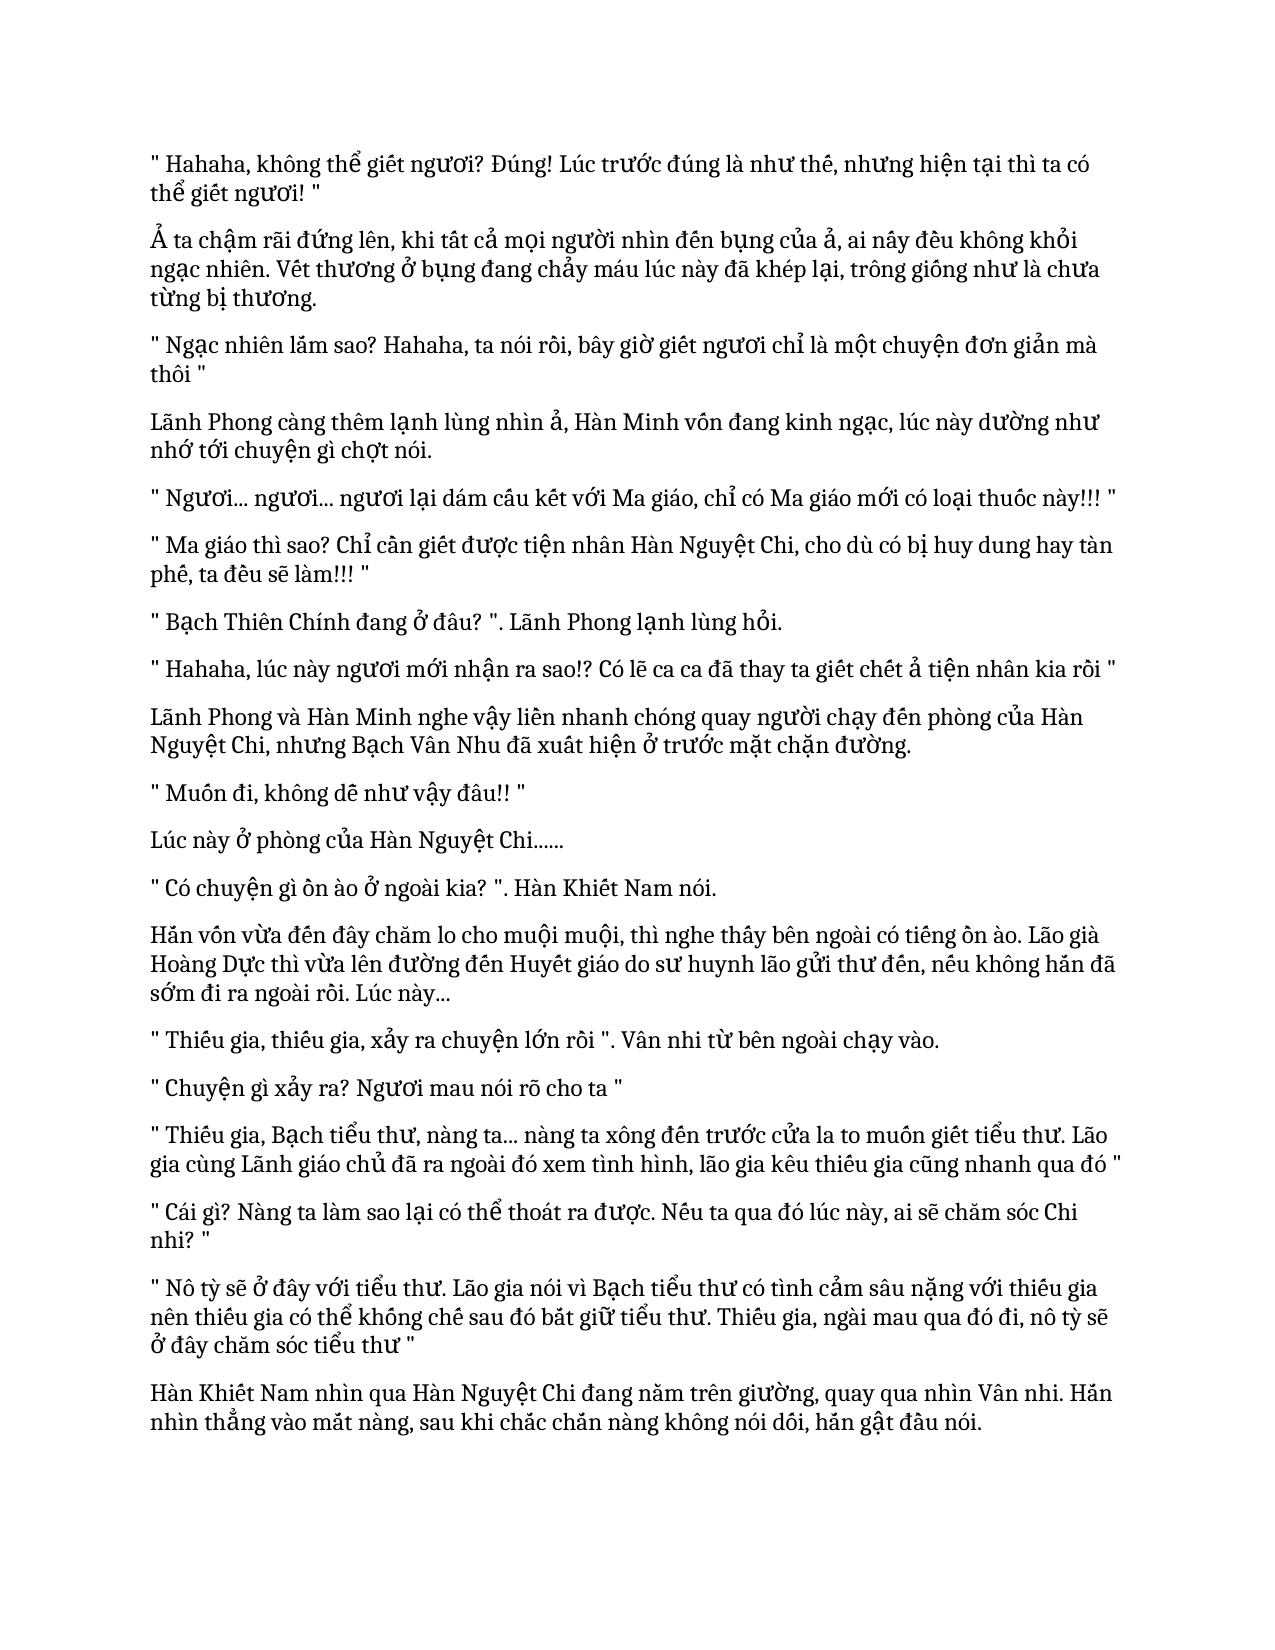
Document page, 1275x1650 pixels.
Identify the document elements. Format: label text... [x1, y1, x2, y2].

text Hắn vốn vừa đến đây chăm lo cho muội muội, thì nghe thấy bên ngoài có tiếng ồn ào. Lão già Hoàng Dực thì vừa lên đường đến Huyết giáo do sư huynh lão gửi thư đến, nếu không hắn đã sớm đi ra ngoài rồi. Lúc này... [150, 921, 1125, 1007]
text Ả ta chậm rãi đứng lên, khi tất cả mọi người nhìn đến bụng của ả, ai nấy đều không khỏi ngạc nhiên. Vết thương ở bụng đang chảy máu lúc này đã khép lại, trông giống như là chưa từng bị thương. [150, 226, 1125, 312]
text " Bạch Thiên Chính đang ở đâu? ". Lãnh Phong lạnh lùng hỏi. [150, 607, 1125, 636]
text " Ngươi... ngươi... ngươi lại dám cấu kết với Ma giáo, chỉ có Ma giáo mới có loại thuốc này!!! " [150, 484, 1125, 512]
text " Hahaha, không thể giết ngươi? Đúng! Lúc trước đúng là như thế, nhưng hiện tại thì ta có thể giết ngươi! " [150, 150, 1125, 207]
text " Thiếu gia, Bạch tiểu thư, nàng ta... nàng ta xông đến trước cửa la to muốn giết tiểu thư. Lão gia cùng Lãnh giáo chủ đã ra ngoài đó xem tình hình, lão gia kêu thiếu gia cũng nhanh qua đó " [150, 1121, 1125, 1179]
text " Ngạc nhiên lắm sao? Hahaha, ta nói rồi, bây giờ giết ngươi chỉ là một chuyện đơn giản mà thôi " [150, 331, 1125, 389]
text Lãnh Phong và Hàn Minh nghe vậy liền nhanh chóng quay người chạy đến phòng của Hàn Nguyệt Chi, nhưng Bạch Vân Nhu đã xuất hiện ở trước mặt chặn đường. [150, 702, 1125, 760]
text " Hahaha, lúc này ngươi mới nhận ra sao!? Có lẽ ca ca đã thay ta giết chết ả tiện nhân kia rồi " [150, 655, 1125, 684]
text " Muốn đi, không dễ như vậy đâu!! " [150, 779, 1125, 807]
text " Chuyện gì xảy ra? Ngươi mau nói rõ cho ta " [150, 1074, 1125, 1102]
text " Ma giáo thì sao? Chỉ cần giết được tiện nhân Hàn Nguyệt Chi, cho dù có bị huy dung hay tàn phế, ta đều sẽ làm!!! " [150, 531, 1125, 589]
text Lãnh Phong càng thêm lạnh lùng nhìn ả, Hàn Minh vốn đang kinh ngạc, lúc này dường như nhớ tới chuyện gì chợt nói. [150, 407, 1125, 465]
text Hàn Khiết Nam nhìn qua Hàn Nguyệt Chi đang nằm trên giường, quay qua nhìn Vân nhi. Hắn nhìn thẳng vào mắt nàng, sau khi chắc chắn nàng không nói dối, hắn gật đầu nói. [150, 1379, 1125, 1436]
text " Có chuyện gì ồn ào ở ngoài kia? ". Hàn Khiết Nam nói. [150, 874, 1125, 902]
text " Cái gì? Nàng ta làm sao lại có thể thoát ra được. Nếu ta qua đó lúc này, ai sẽ chăm sóc Chi nhi? " [150, 1197, 1125, 1255]
text Lúc này ở phòng của Hàn Nguyệt Chi...... [150, 826, 1125, 855]
text " Nô tỳ sẽ ở đây với tiểu thư. Lão gia nói vì Bạch tiểu thư có tình cảm sâu nặng với thiếu gia nên thiếu gia có thể khống chế sau đó bắt giữ tiểu thư. Thiếu gia, ngài mau qua đó đi, nô tỳ sẽ ở đây chăm sóc tiểu thư " [150, 1274, 1125, 1360]
text " Thiếu gia, thiếu gia, xảy ra chuyện lớn rồi ". Vân nhi từ bên ngoài chạy vào. [150, 1026, 1125, 1055]
